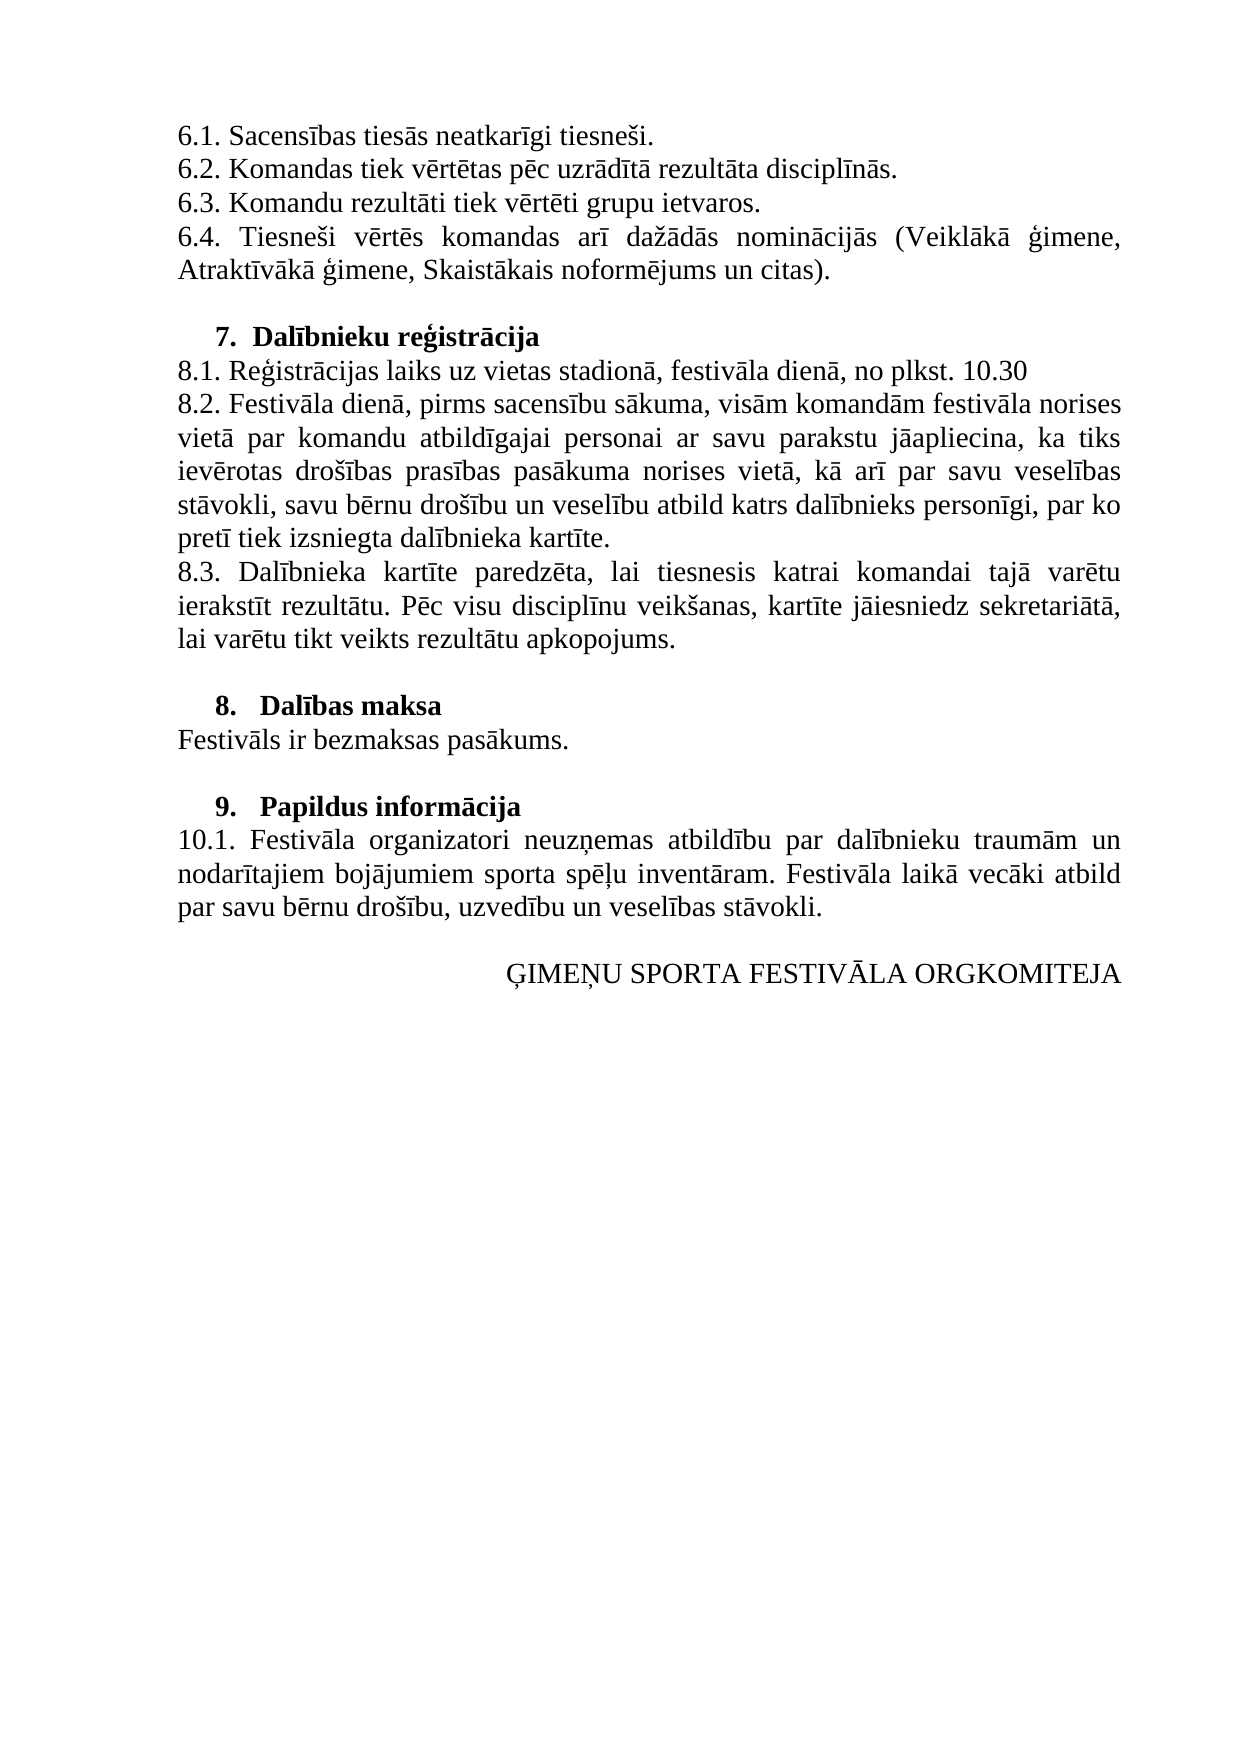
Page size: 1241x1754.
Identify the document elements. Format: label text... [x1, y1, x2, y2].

text 6.1. Sacensības tiesās neatkarīgi tiesneši. [177, 118, 1122, 152]
text 6.4. Tiesneši vērtēs komandas arī dažādās nominācijās (Veiklākā ģimene, Atraktīvākā ģimene, Skaistākais noformējums un citas). [177, 219, 1122, 286]
text 6.2. Komandas tiek vērtētas pēc uzrādītā rezultāta disciplīnās. [177, 152, 1122, 185]
list Papildus informācija [215, 789, 1122, 822]
text 8.1. Reģistrācijas laiks uz vietas stadionā, festivāla dienā, no plkst. 10.30 [177, 353, 1122, 386]
text 8.3. Dalībnieka kartīte paredzēta, lai tiesnesis katrai komandai tajā varētu ierakstīt rezultātu. Pēc visu disciplīnu veikšanas, kartīte jāiesniedz sekretariātā, lai varētu tikt veikts rezultātu apkopojums. [177, 554, 1122, 655]
text 6.3. Komandu rezultāti tiek vērtēti grupu ietvaros. [177, 185, 1122, 219]
list Dalības maksa [215, 688, 1122, 722]
list Dalībnieku reģistrācija [215, 319, 1122, 353]
text ĢIMEŅU SPORTA FESTIVĀLA ORGKOMITEJA [177, 957, 1122, 990]
text Festivāls ir bezmaksas pasākums. [177, 722, 1122, 755]
text 8.2. Festivāla dienā, pirms sacensību sākuma, visām komandām festivāla norises vietā par komandu atbildīgajai personai ar savu parakstu jāapliecina, ka tiks ievērotas drošības prasības pasākuma norises vietā, kā arī par savu veselības stāvokli, savu bērnu drošību un veselību atbild katrs dalībnieks personīgi, par ko pretī tiek izsniegta dalībnieka kartīte. [177, 386, 1122, 554]
text 10.1. Festivāla organizatori neuzņemas atbildību par dalībnieku traumām un nodarītajiem bojājumiem sporta spēļu inventāram. Festivāla laikā vecāki atbild par savu bērnu drošību, uzvedību un veselības stāvokli. [177, 822, 1122, 923]
